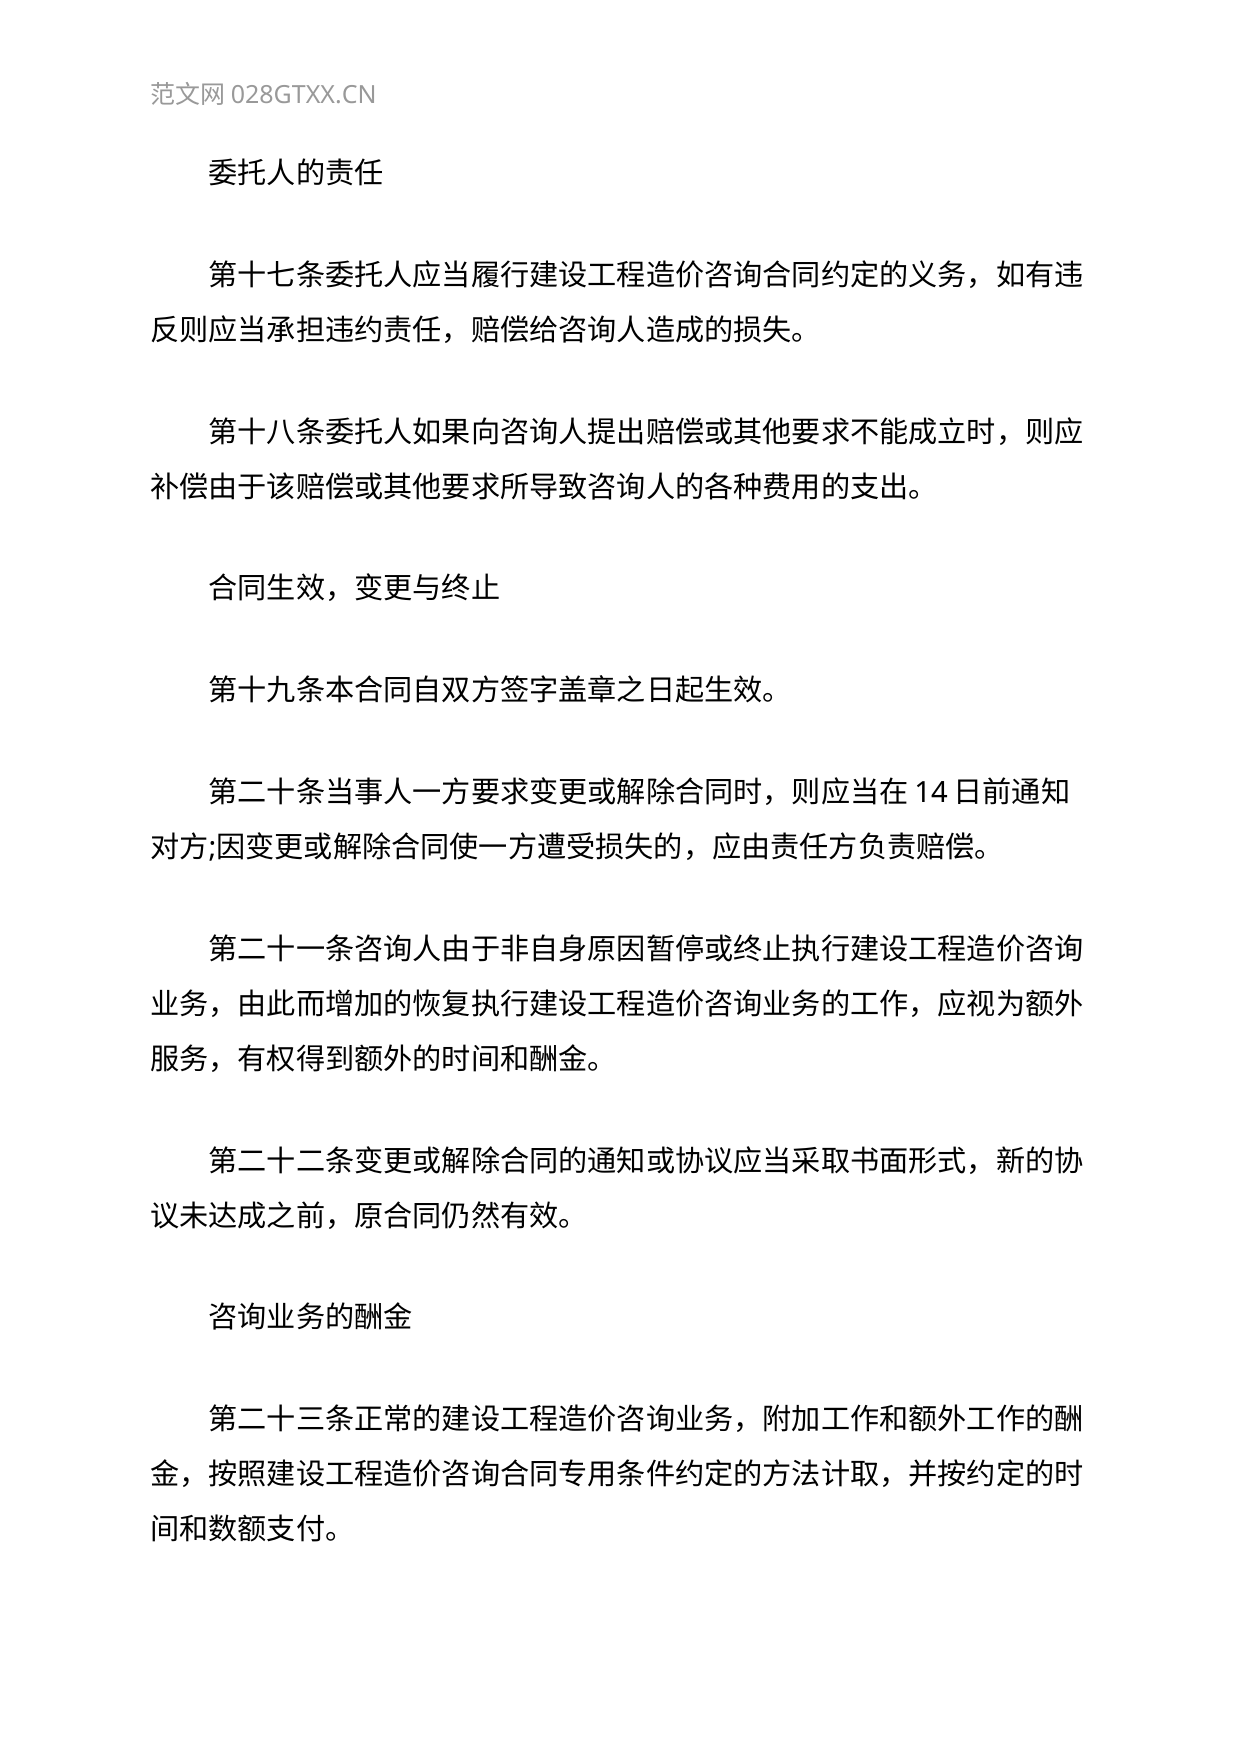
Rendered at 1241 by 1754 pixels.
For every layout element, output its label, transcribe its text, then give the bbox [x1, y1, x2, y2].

text 咨询业务的酬金 [150, 1294, 1090, 1336]
text 第二十三条正常的建设工程造价咨询业务，附加工作和额外工作的酬金，按照建设工程造价咨询合同专用条件约定的方法计取，并按约定的时间和数额支付。 [150, 1396, 1090, 1548]
text 第二十一条咨询人由于非自身原因暂停或终止执行建设工程造价咨询业务，由此而增加的恢复执行建设工程造价咨询业务的工作，应视为额外服务，有权得到额外的时间和酬金。 [150, 926, 1090, 1078]
text 第十七条委托人应当履行建设工程造价咨询合同约定的义务，如有违反则应当承担违约责任，赔偿给咨询人造成的损失。 [150, 252, 1090, 349]
text 第二十条当事人一方要求变更或解除合同时，则应当在14日前通知对方;因变更或解除合同使一方遭受损失的，应由责任方负责赔偿。 [150, 769, 1090, 866]
text 第十八条委托人如果向咨询人提出赔偿或其他要求不能成立时，则应补偿由于该赔偿或其他要求所导致咨询人的各种费用的支出。 [150, 408, 1090, 506]
text 委托人的责任 [150, 150, 1090, 192]
text 第十九条本合同自双方签字盖章之日起生效。 [150, 667, 1090, 709]
text 合同生效，变更与终止 [150, 565, 1090, 607]
text 第二十二条变更或解除合同的通知或协议应当采取书面形式，新的协议未达成之前，原合同仍然有效。 [150, 1137, 1090, 1234]
